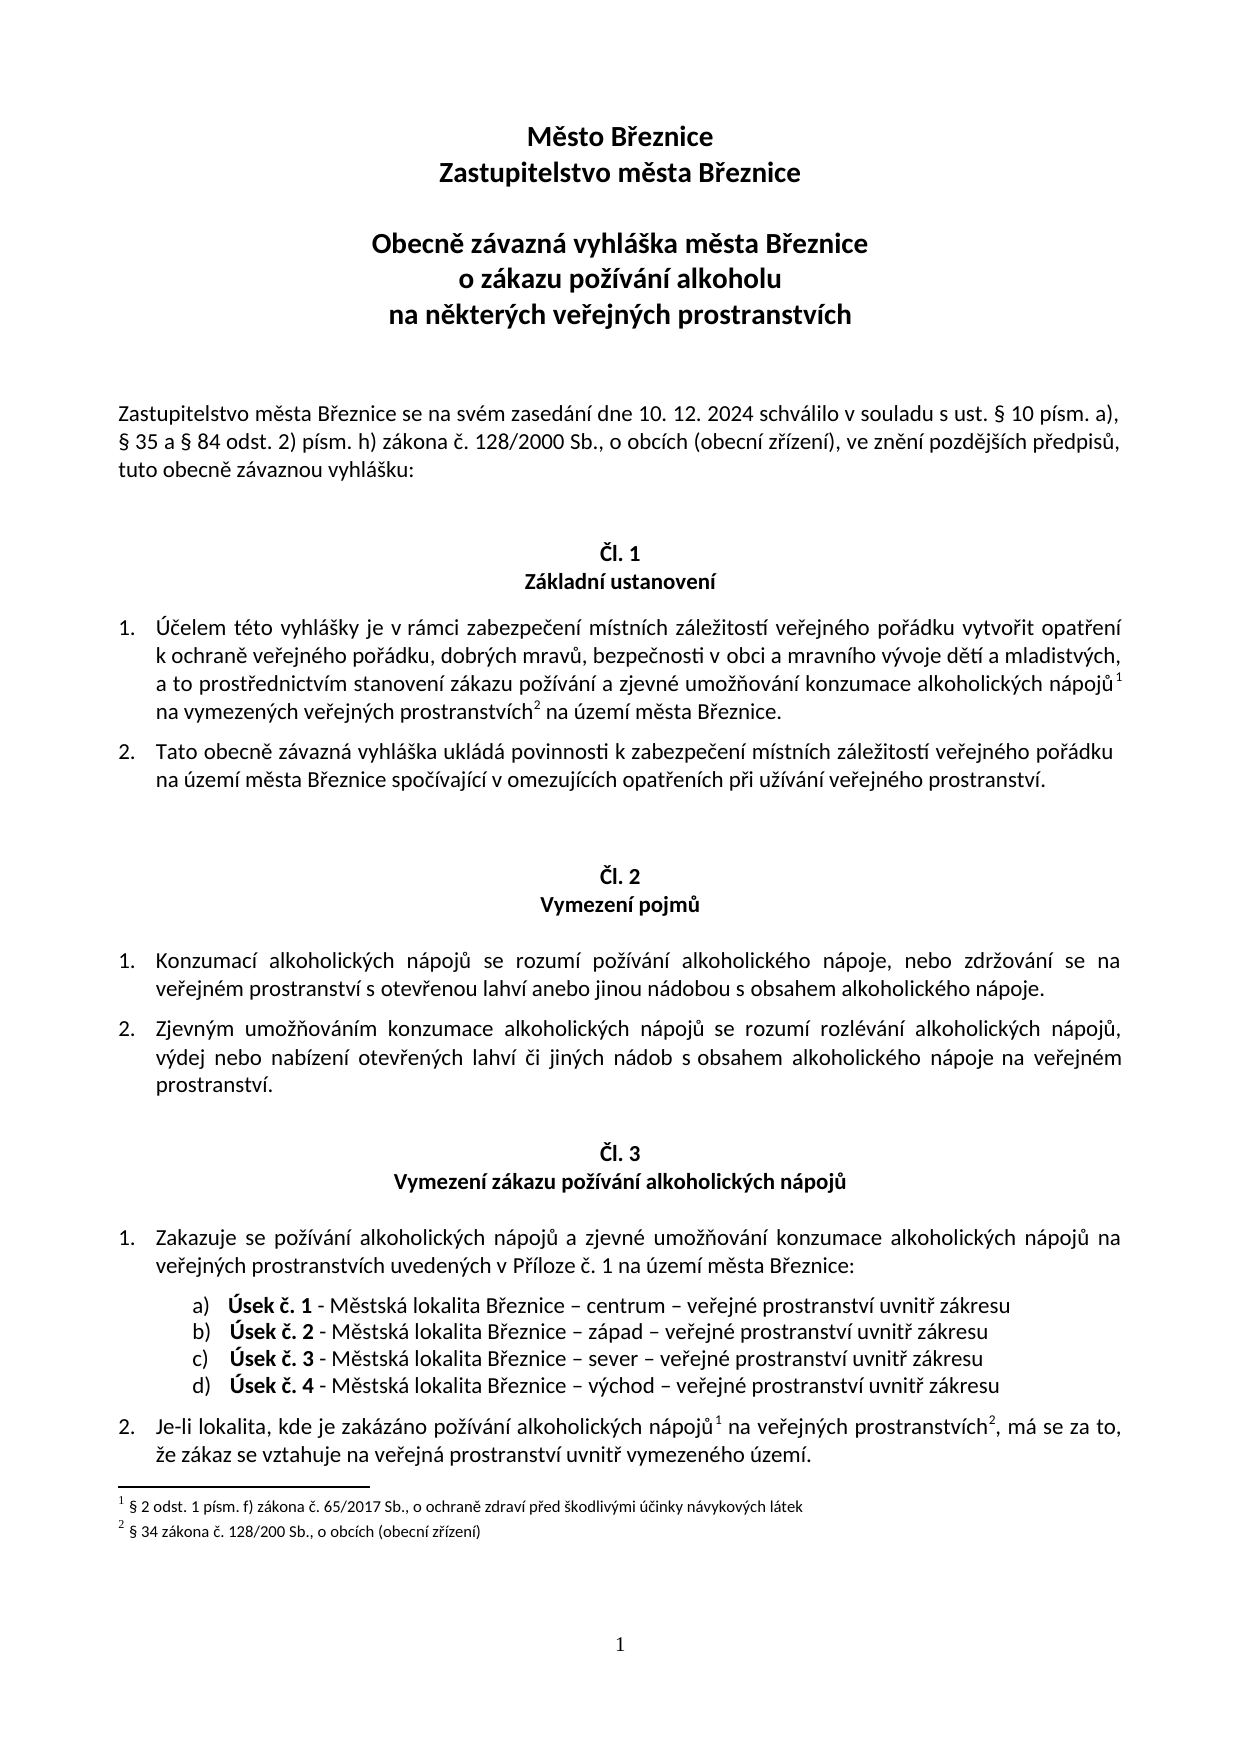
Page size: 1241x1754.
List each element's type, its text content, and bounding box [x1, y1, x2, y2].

text Město Březnice [118, 118, 1122, 154]
list Úsek č. 2 - Městská lokalita Březnice – západ – veřejné prostranství uvnitř zákresu [192, 1318, 1122, 1345]
list Úsek č. 4 - Městská lokalita Březnice – východ – veřejné prostranství uvnitř zákresu [192, 1371, 1122, 1399]
text o zákazu požívání alkoholu [118, 261, 1122, 296]
list Účelem této vyhlášky je v rámci zabezpečení místních záležitostí veřejného pořádku vytvořit opatření k ochraně veřejného pořádku, dobrých mravů, bezpečnosti v obci a mravního vývoje dětí a mladistvých, a to prostřednictvím stanovení zákazu požívání a zjevné umožňování konzumace alkoholických nápojů na vymezených veřejných prostranstvích na území města Březnice. [118, 613, 1122, 725]
list Je-li lokalita, kde je zakázáno požívání alkoholických nápojů1 na veřejných prostranstvích2, má se za to, že zákaz se vztahuje na veřejná prostranství uvnitř vymezeného území. [118, 1412, 1122, 1468]
text Základní ustanovení [118, 567, 1122, 595]
list Úsek č. 1 - Městská lokalita Březnice – centrum – veřejné prostranství uvnitř zákresu [192, 1292, 1122, 1318]
text Čl. 2 [118, 862, 1122, 890]
text Čl. 3 [118, 1139, 1122, 1167]
text Zastupitelstvo města Březnice [118, 154, 1122, 189]
list Úsek č. 3 - Městská lokalita Březnice – sever – veřejné prostranství uvnitř zákresu [192, 1345, 1122, 1371]
list Zakazuje se požívání alkoholických nápojů a zjevné umožňování konzumace alkoholických nápojů na veřejných prostranstvích uvedených v Příloze č. 1 na území města Březnice: [118, 1223, 1122, 1279]
text Čl. 1 [118, 539, 1122, 567]
text Obecně závazná vyhláška města Březnice [118, 225, 1122, 261]
text na některých veřejných prostranstvích [118, 296, 1122, 332]
list Zjevným umožňováním konzumace alkoholických nápojů se rozumí rozlévání alkoholických nápojů, výdej nebo nabízení otevřených lahví či jiných nádob s obsahem alkoholického nápoje na veřejném prostranství. [118, 1014, 1122, 1099]
text Vymezení pojmů [118, 890, 1122, 918]
list Tato obecně závazná vyhláška ukládá povinnosti k zabezpečení místních záležitostí veřejného pořádku na území města Březnice spočívající v omezujících opatřeních při užívání veřejného prostranství. [118, 737, 1122, 793]
text Zastupitelstvo města Březnice se na svém zasedání dne 10. 12. 2024 schválilo v souladu s ust. § 10 písm. a), § 35 a § 84 odst. 2) písm. h) zákona č. 128/2000 Sb., o obcích (obecní zřízení), ve znění pozdějších předpisů, tuto obecně závaznou vyhlášku: [118, 399, 1122, 483]
list Konzumací alkoholických nápojů se rozumí požívání alkoholického nápoje, nebo zdržování se na veřejném prostranství s otevřenou lahví anebo jinou nádobou s obsahem alkoholického nápoje. [118, 946, 1122, 1002]
text Vymezení zákazu požívání alkoholických nápojů [118, 1167, 1122, 1195]
